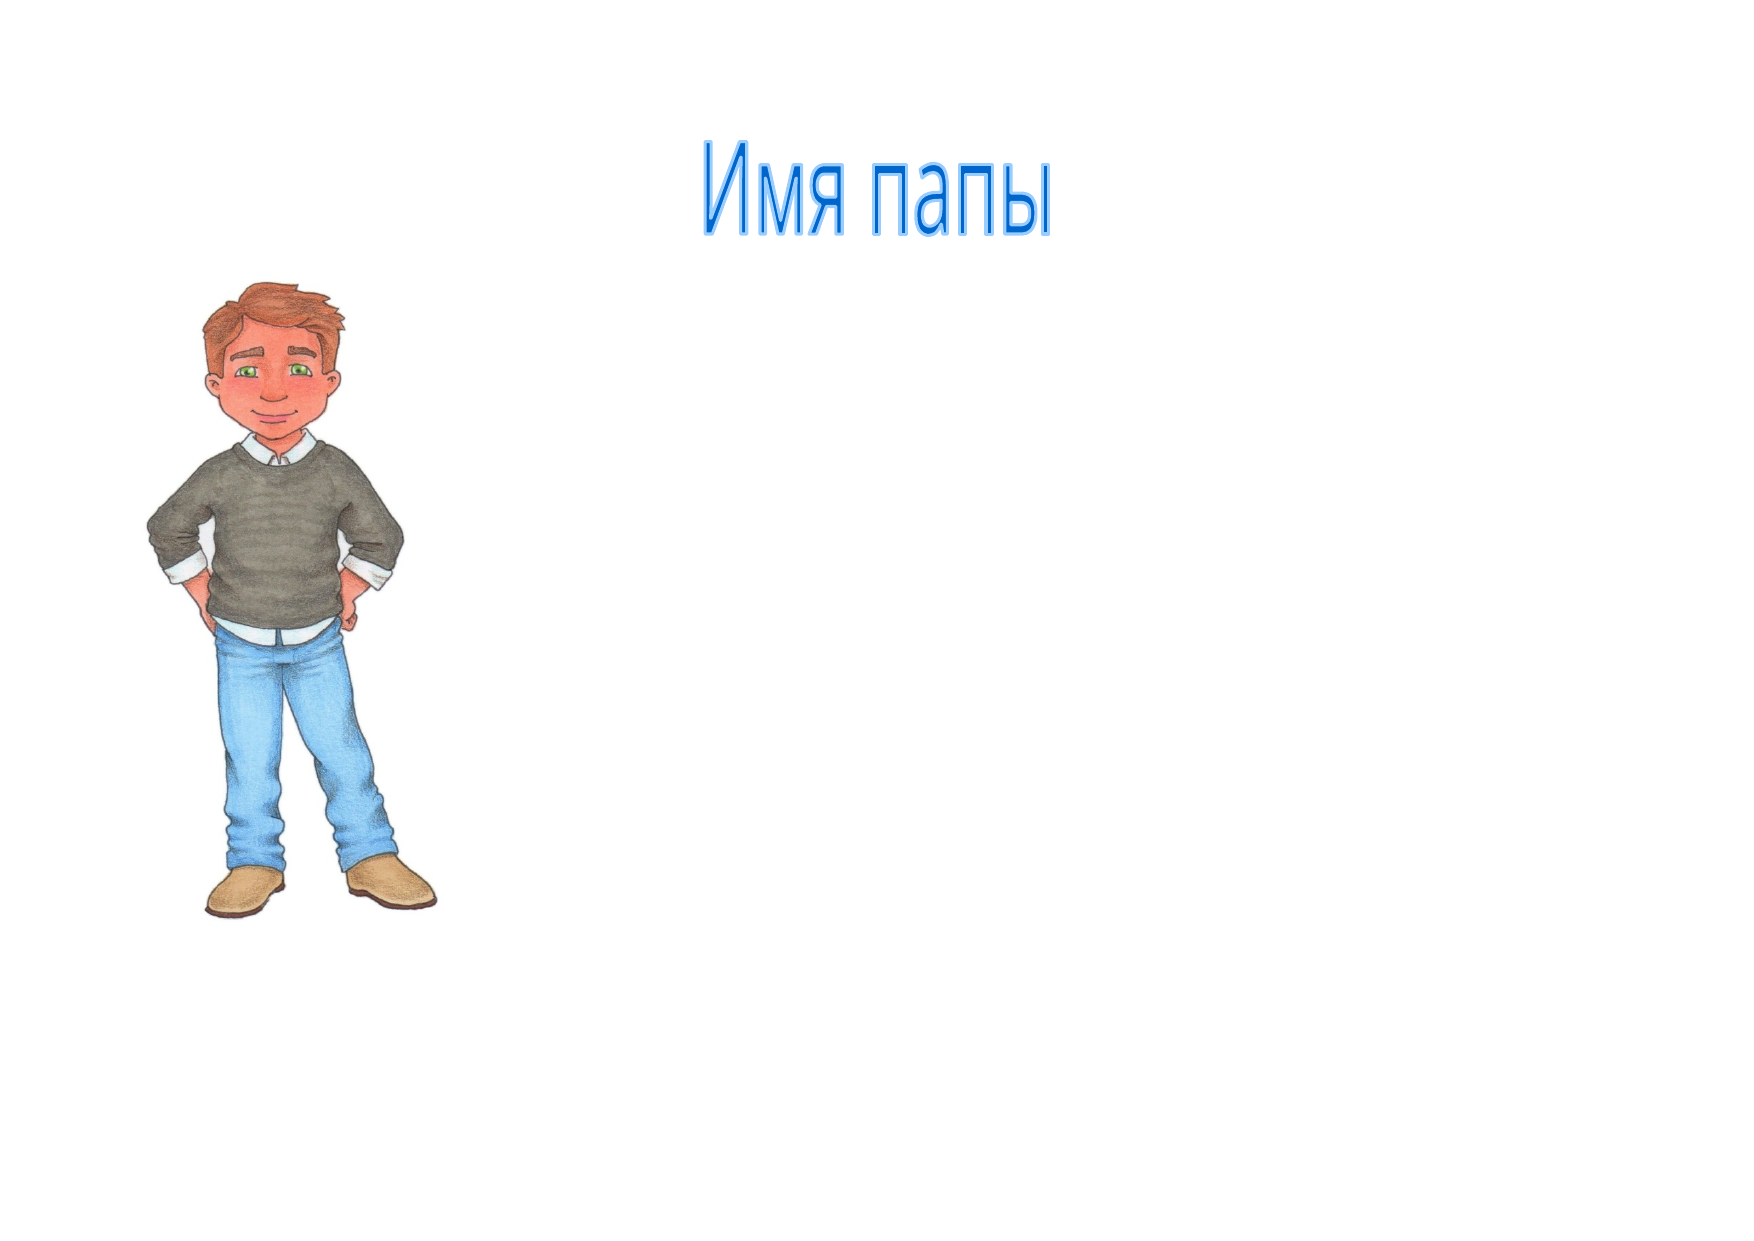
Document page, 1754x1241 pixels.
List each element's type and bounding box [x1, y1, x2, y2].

picture [118, 260, 448, 948]
